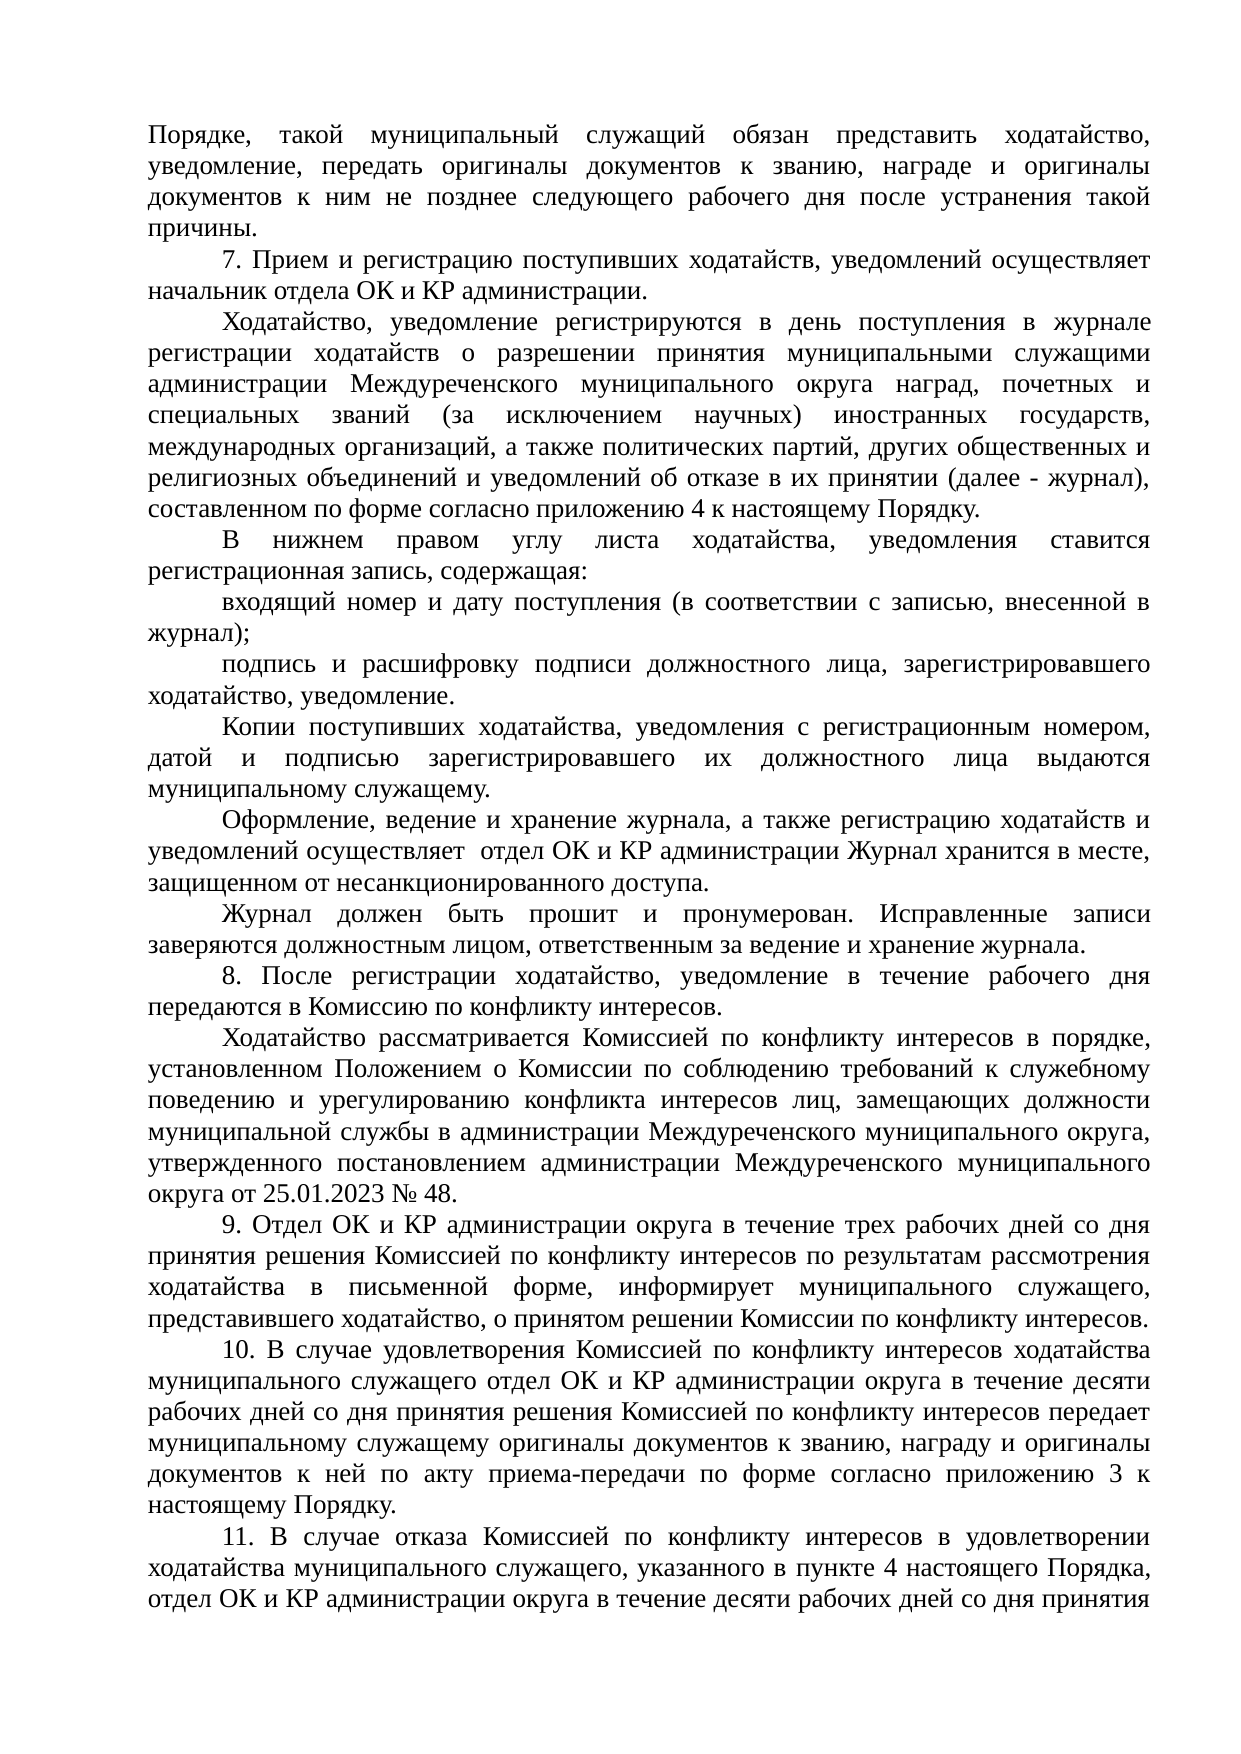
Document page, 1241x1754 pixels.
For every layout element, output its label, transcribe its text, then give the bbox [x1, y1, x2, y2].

text 9. Отдел ОК и КР администрации округа в течение трех рабочих дней со дня принятия решения Комиссией по конфликту интересов по результатам рассмотрения ходатайства в письменной форме, информирует муниципального служащего, представившего ходатайство, о принятом решении Комиссии по конфликту интересов. [148, 1208, 1152, 1333]
text входящий номер и дату поступления (в соответствии с записью, внесенной в журнал); [148, 585, 1152, 648]
text подпись и расшифровку подписи должностного лица, зарегистрировавшего ходатайство, уведомление. [148, 648, 1152, 710]
text В нижнем правом углу листа ходатайства, уведомления ставится регистрационная запись, содержащая: [148, 523, 1152, 585]
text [148, 118, 1152, 243]
text Ходатайство, уведомление регистрируются в день поступления в журнале регистрации ходатайств о разрешении принятия муниципальными служащими администрации Междуреченского муниципального округа наград, почетных и специальных званий (за исключением научных) иностранных государств, международных организаций, а также политических партий, других общественных и религиозных объединений и уведомлений об отказе в их принятии (далее - журнал), составленном по форме согласно приложению 4 к настоящему Порядку. [148, 305, 1152, 523]
text Оформление, ведение и хранение журнала, а также регистрацию ходатайств и уведомлений осуществляет отдел ОК и КР администрации Журнал хранится в месте, защищенном от несанкционированного доступа. [148, 803, 1152, 897]
text 7. Прием и регистрацию поступивших ходатайств, уведомлений осуществляет начальник отдела ОК и КР администрации. [148, 243, 1152, 305]
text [148, 1520, 1152, 1613]
text Копии поступивших ходатайства, уведомления с регистрационным номером, датой и подписью зарегистрировавшего их должностного лица выдаются муниципальному служащему. [148, 710, 1152, 803]
text 10. В случае удовлетворения Комиссией по конфликту интересов ходатайства муниципального служащего отдел ОК и КР администрации округа в течение десяти рабочих дней со дня принятия решения Комиссией по конфликту интересов передает муниципальному служащему оригиналы документов к званию, награду и оригиналы документов к ней по акту приема-передачи по форме согласно приложению 3 к настоящему Порядку. [148, 1333, 1152, 1520]
text 8. После регистрации ходатайство, уведомление в течение рабочего дня передаются в Комиссию по конфликту интересов. [148, 959, 1152, 1021]
text Журнал должен быть прошит и пронумерован. Исправленные записи заверяются должностным лицом, ответственным за ведение и хранение журнала. [148, 897, 1152, 959]
text Ходатайство рассматривается Комиссией по конфликту интересов в порядке, установленном Положением о Комиссии по соблюдению требований к служебному поведению и урегулированию конфликта интересов лиц, замещающих должности муниципальной службы в администрации Междуреченского муниципального округа, утвержденного постановлением администрации Междуреченского муниципального округа от 25.01.2023 № 48. [148, 1021, 1152, 1208]
